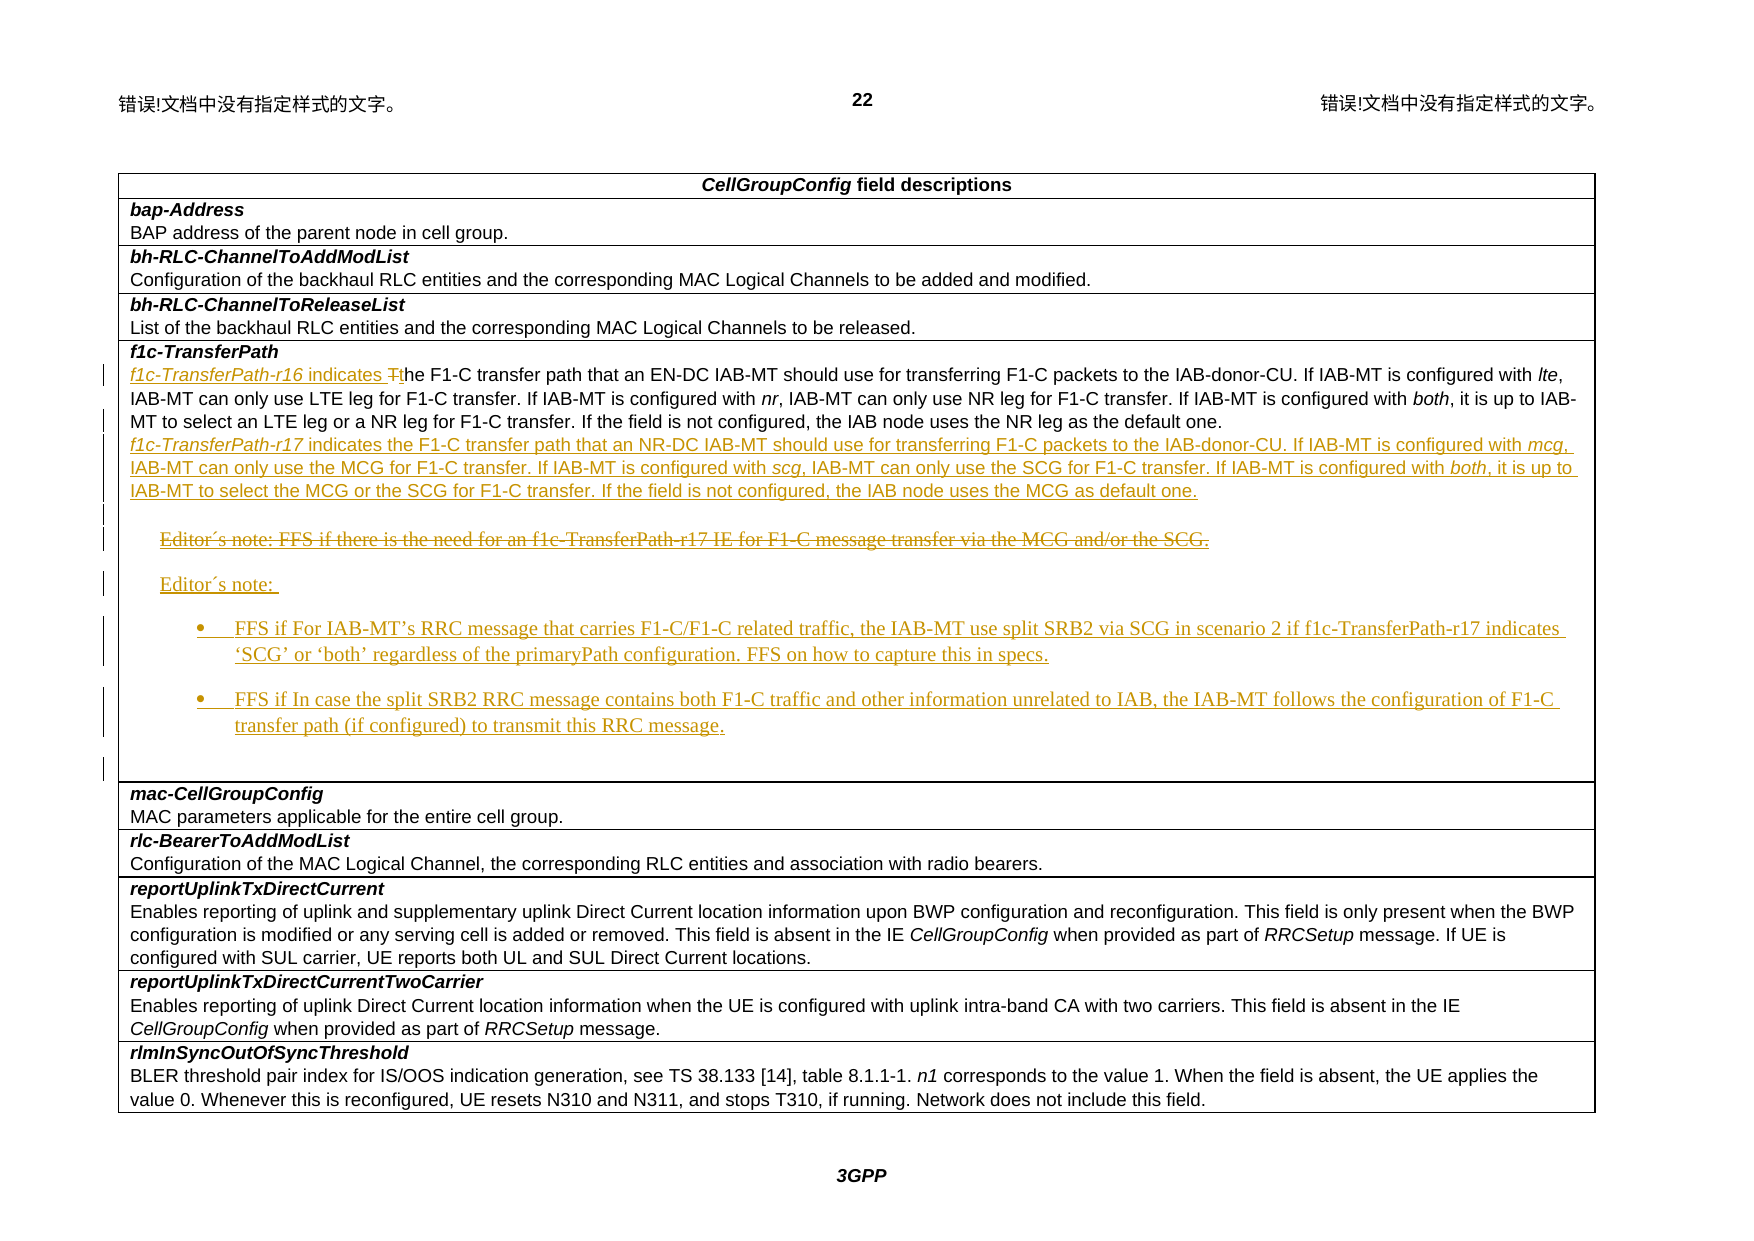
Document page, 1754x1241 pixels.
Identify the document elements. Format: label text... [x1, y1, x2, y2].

table_cell bh-RLC-ChannelToAddModList Configuration of the backhaul RLC entities and the corresponding MAC Logical Channels to be added and modified. [119, 246, 1594, 292]
table_cell rlmInSyncOutOfSyncThreshold BLER threshold pair index for IS/OOS indication generation, see TS 38.133 [14], table 8.1.1-1. n1 corresponds to the value 1. When the field is absent, the UE applies the value 0. Whenever this is reconfigured, UE resets N310 and N311, and stops T310, if running. Network does not include this field. [119, 1042, 1594, 1112]
table_cell bap-Address BAP address of the parent node in cell group. [119, 199, 1594, 245]
table_cell reportUplinkTxDirectCurrent Enables reporting of uplink and supplementary uplink Direct Current location information upon BWP configuration and reconfiguration. This field is only present when the BWP configuration is modified or any serving cell is added or removed. This field is absent in the IE CellGroupConfig when provided as part of RRCSetup message. If UE is configured with SUL carrier, UE reports both UL and SUL Direct Current locations. [119, 878, 1594, 970]
table_cell reportUplinkTxDirectCurrentTwoCarrier Enables reporting of uplink Direct Current location information when the UE is configured with uplink intra-band CA with two carriers. This field is absent in the IE CellGroupConfig when provided as part of RRCSetup message. [119, 971, 1594, 1041]
table_cell bh-RLC-ChannelToReleaseList List of the backhaul RLC entities and the corresponding MAC Logical Channels to be released. [119, 294, 1594, 340]
table_cell mac-CellGroupConfig MAC parameters applicable for the entire cell group. [119, 783, 1594, 829]
table_cell f1c-TransferPath he F1-C transfer path that an EN-DC IAB-MT should use for transferring F1-C packets to the IAB-donor-CU. If IAB-MT is configured with lte, IAB-MT can only use LTE leg for F1-C transfer. If IAB-MT is configured with nr, IAB-MT can only use NR leg for F1-C transfer. If IAB-MT is configured with both, it is up to IAB-MT to select an LTE leg or a NR leg for F1-C transfer. If the field is not configured, the IAB node uses the NR leg as the default one. [119, 341, 1594, 781]
table_cell rlc-BearerToAddModList Configuration of the MAC Logical Channel, the corresponding RLC entities and association with radio bearers. [119, 830, 1594, 876]
table_header CellGroupConfig field descriptions [119, 174, 1594, 197]
